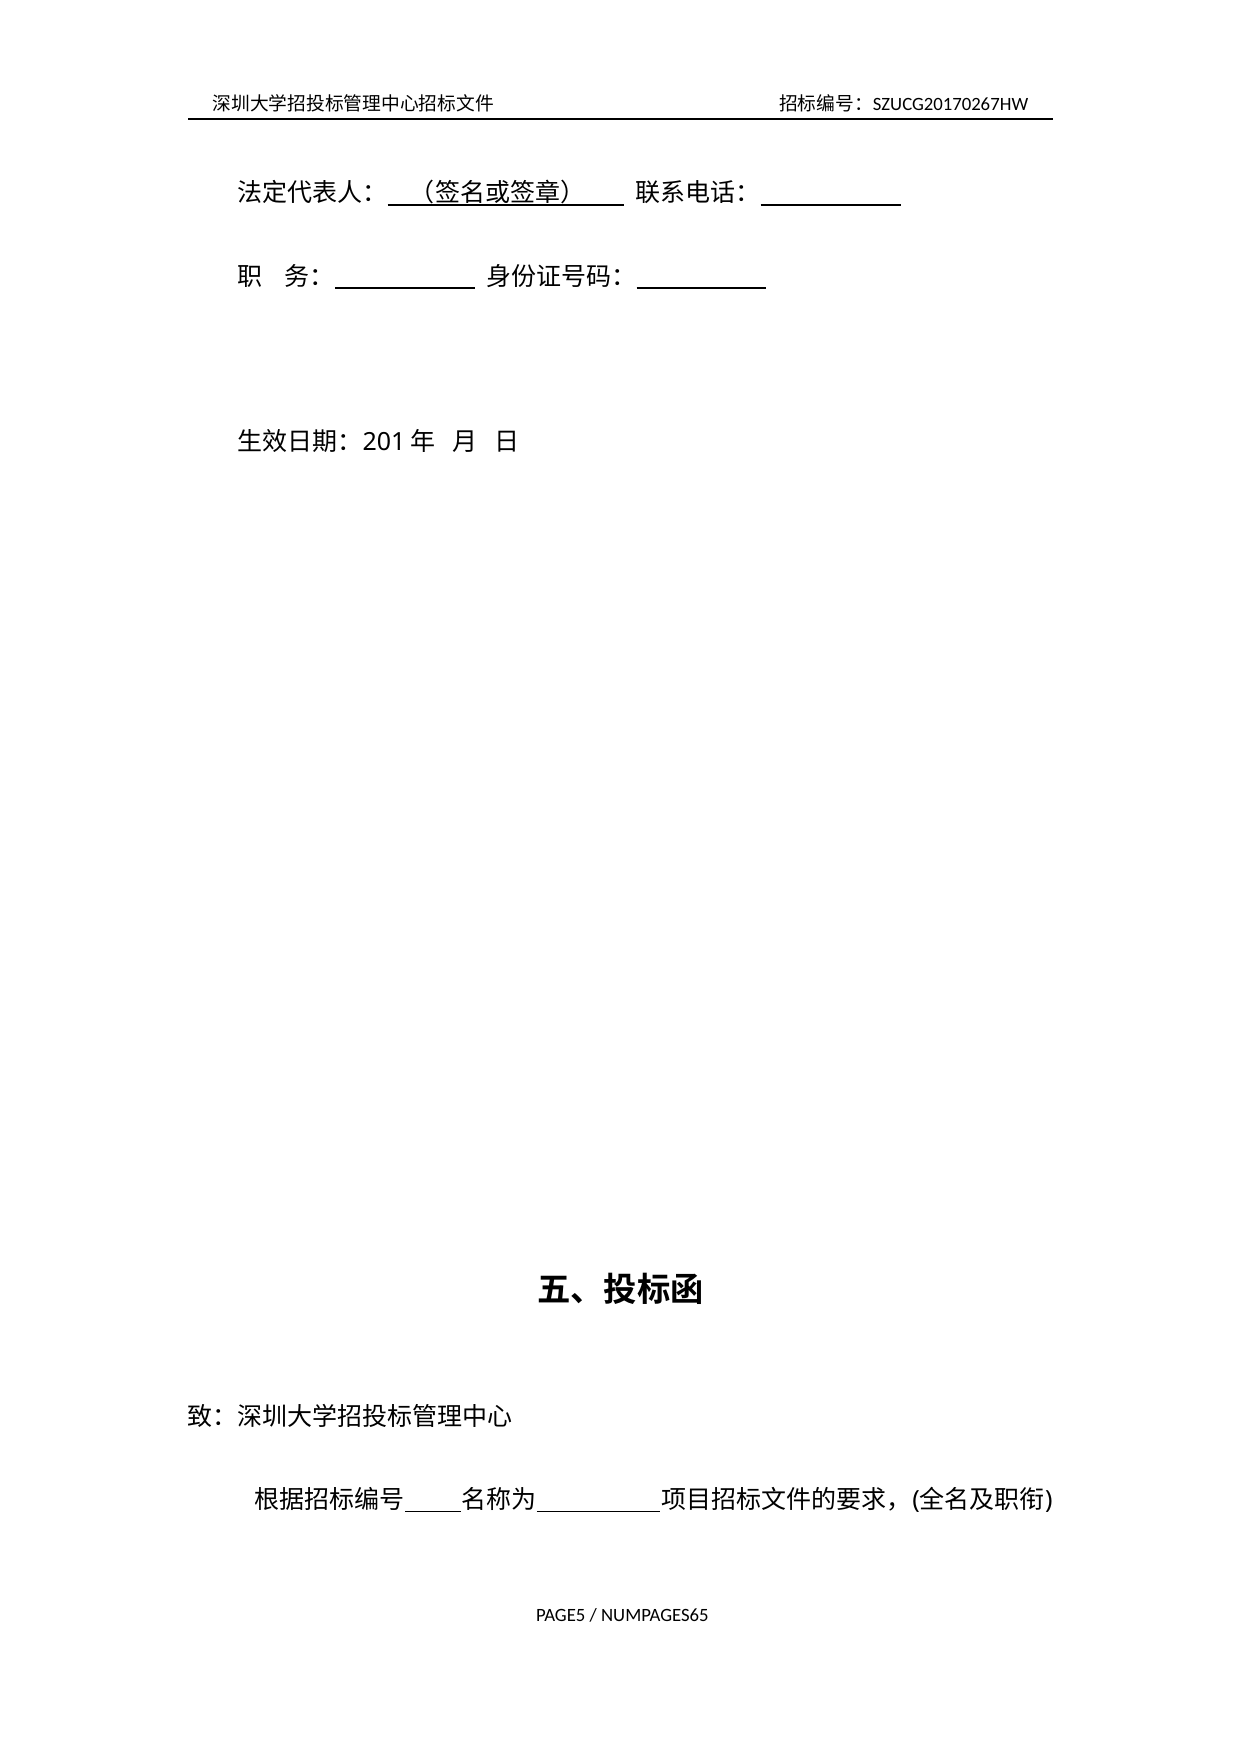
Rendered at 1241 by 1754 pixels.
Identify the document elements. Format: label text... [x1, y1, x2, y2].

subtitle 五、投标函 [187, 1255, 1053, 1320]
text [202, 1465, 1053, 1530]
text 致：深圳大学招投标管理中心 [187, 1382, 1053, 1447]
text 生效日期：201年 月 日 [187, 407, 1053, 472]
text 职 务： 身份证号码： [187, 242, 1053, 307]
text 法定代表人： （签名或签章） 联系电话： [187, 158, 1053, 223]
